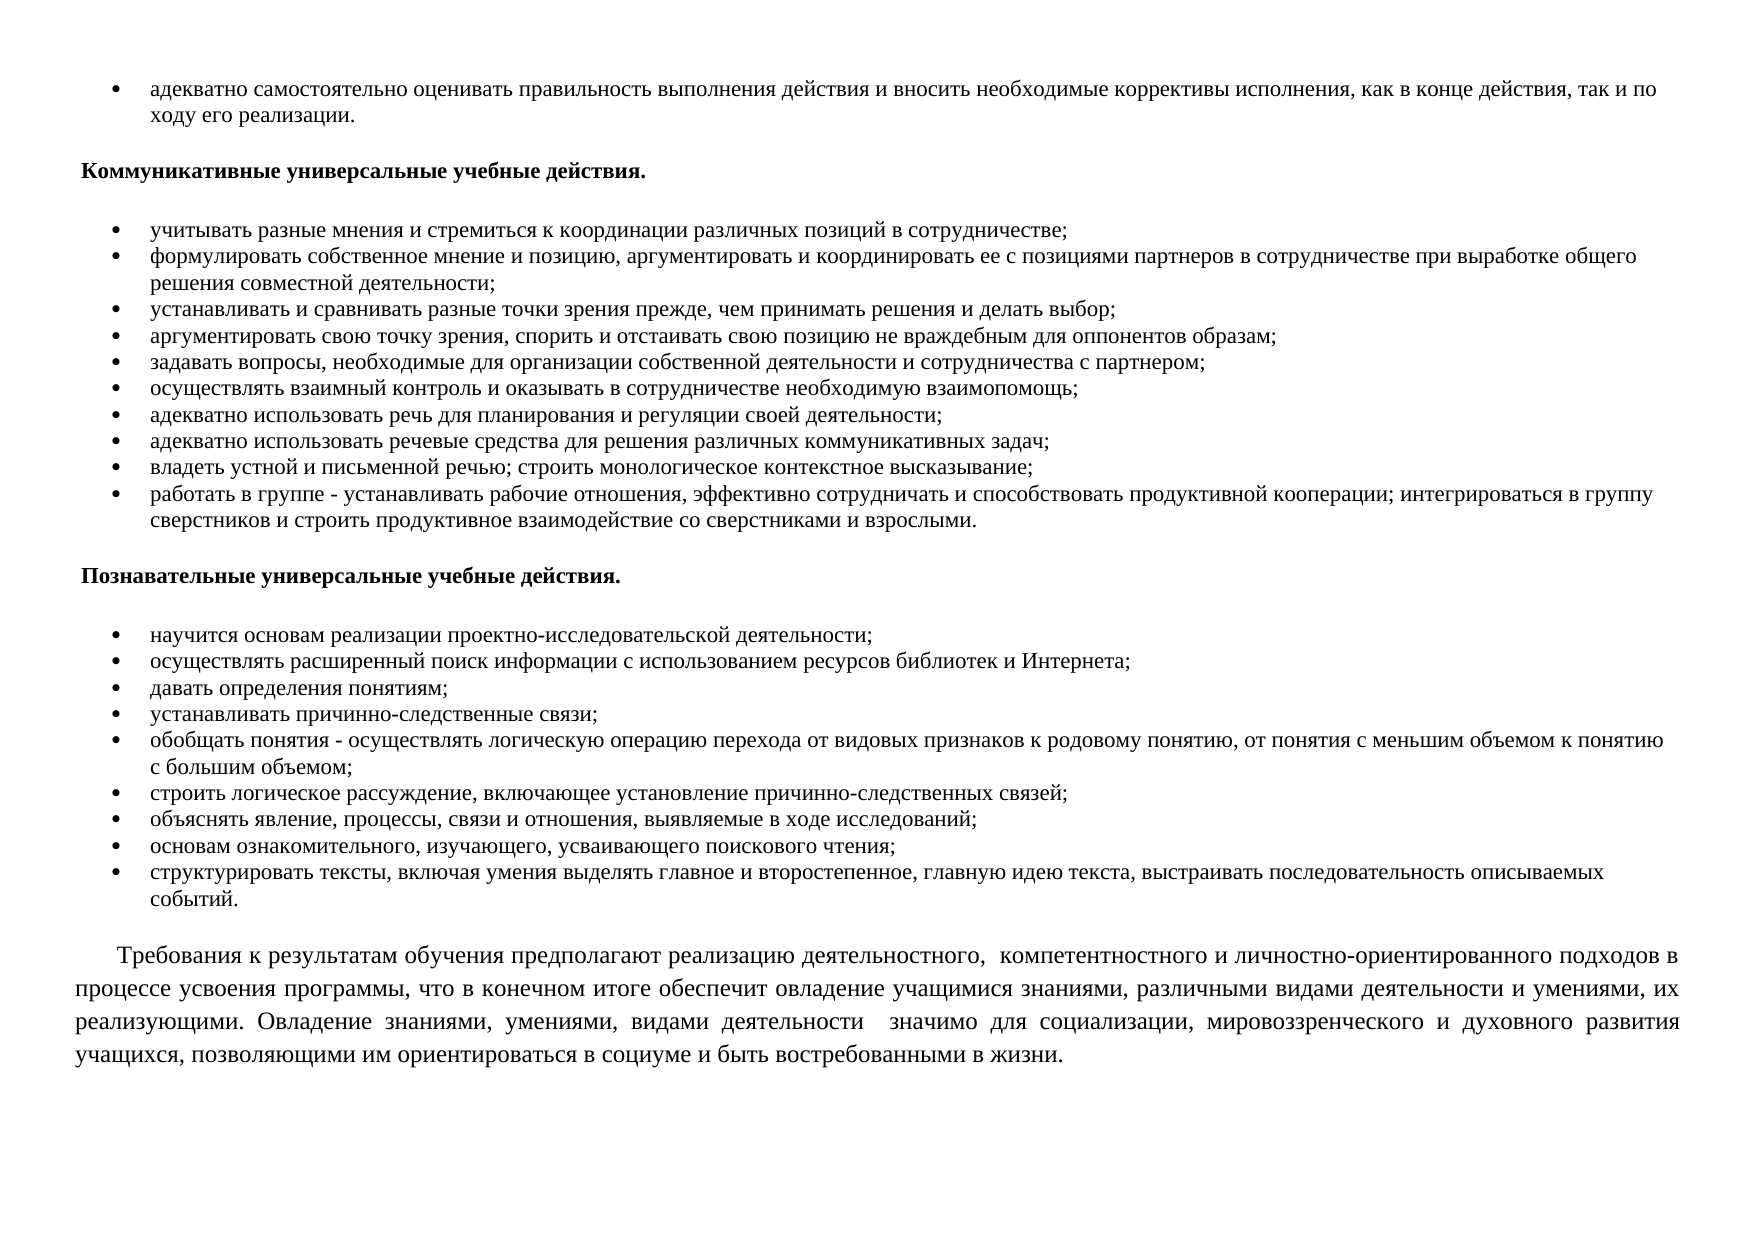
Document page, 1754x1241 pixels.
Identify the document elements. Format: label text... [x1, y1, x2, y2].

list устанавливать и сравнивать разные точки зрения прежде, чем принимать решения и делать выбор; [112, 295, 1679, 322]
list осуществлять взаимный контроль и оказывать в сотрудничестве необходимую взаимопомощь; [112, 374, 1679, 401]
list задавать вопросы, необходимые для организации собственной деятельности и сотрудничества с партнером; [112, 348, 1679, 374]
list обобщать понятия - осуществлять логическую операцию перехода от видовых признаков к родовому понятию, от понятия с меньшим объемом к понятию с большим объемом; [112, 726, 1679, 779]
list основам ознакомительного, изучающего, усваивающего поискового чтения; [112, 832, 1679, 858]
list научится основам реализации проектно-исследовательской деятельности; [112, 621, 1679, 647]
list структурировать тексты, включая умения выделять главное и второстепенное, главную идею текста, выстраивать последовательность описываемых событий. [112, 858, 1679, 911]
text Коммуникативные универсальные учебные действия. [75, 157, 1679, 183]
list устанавливать причинно-следственные связи; [112, 700, 1679, 726]
list давать определения понятиям; [112, 674, 1679, 700]
text Познавательные универсальные учебные действия. [75, 562, 1679, 588]
text Требования к результатам обучения предполагают реализацию деятельностного, компетентностного и личностно-ориентированного подходов в процессе усвоения программы, что в конечном итоге обеспечит овладение учащимися знаниями, различными видами деятельности и умениями, их реализующими. Овладение знаниями, умениями, видами деятельности значимо для социализации, мировоззренческого и духовного развития учащихся, позволяющими им ориентироваться в социуме и быть востребованными в жизни. [75, 940, 1681, 1068]
list объяснять явление, процессы, связи и отношения, выявляемые в ходе исследований; [112, 806, 1679, 832]
list адекватно использовать речь для планирования и регуляции своей деятельности; [112, 401, 1679, 427]
list работать в группе - устанавливать рабочие отношения, эффективно сотрудничать и способствовать продуктивной кооперации; интегрироваться в группу сверстников и строить продуктивное взаимодействие со сверстниками и взрослыми. [112, 480, 1679, 532]
list строить логическое рассуждение, включающее установление причинно-следственных связей; [112, 779, 1679, 806]
list адекватно использовать речевые средства для решения различных коммуникативных задач; [112, 427, 1679, 453]
list учитывать разные мнения и стремиться к координации различных позиций в сотрудничестве; [112, 216, 1679, 243]
list аргументировать свою точку зрения, спорить и отстаивать свою позицию не враждебным для оппонентов образам; [112, 322, 1679, 348]
list формулировать собственное мнение и позицию, аргументировать и координировать ее с позициями партнеров в сотрудничестве при выработке общего решения совместной деятельности; [112, 243, 1679, 295]
list адекватно самостоятельно оценивать правильность выполнения действия и вносить необходимые коррективы исполнения, как в конце действия, так и по ходу его реализации. [112, 75, 1679, 128]
list осуществлять расширенный поиск информации с использованием ресурсов библиотек и Интернета; [112, 647, 1679, 674]
list владеть устной и письменной речью; строить монологическое контекстное высказывание; [112, 453, 1679, 480]
